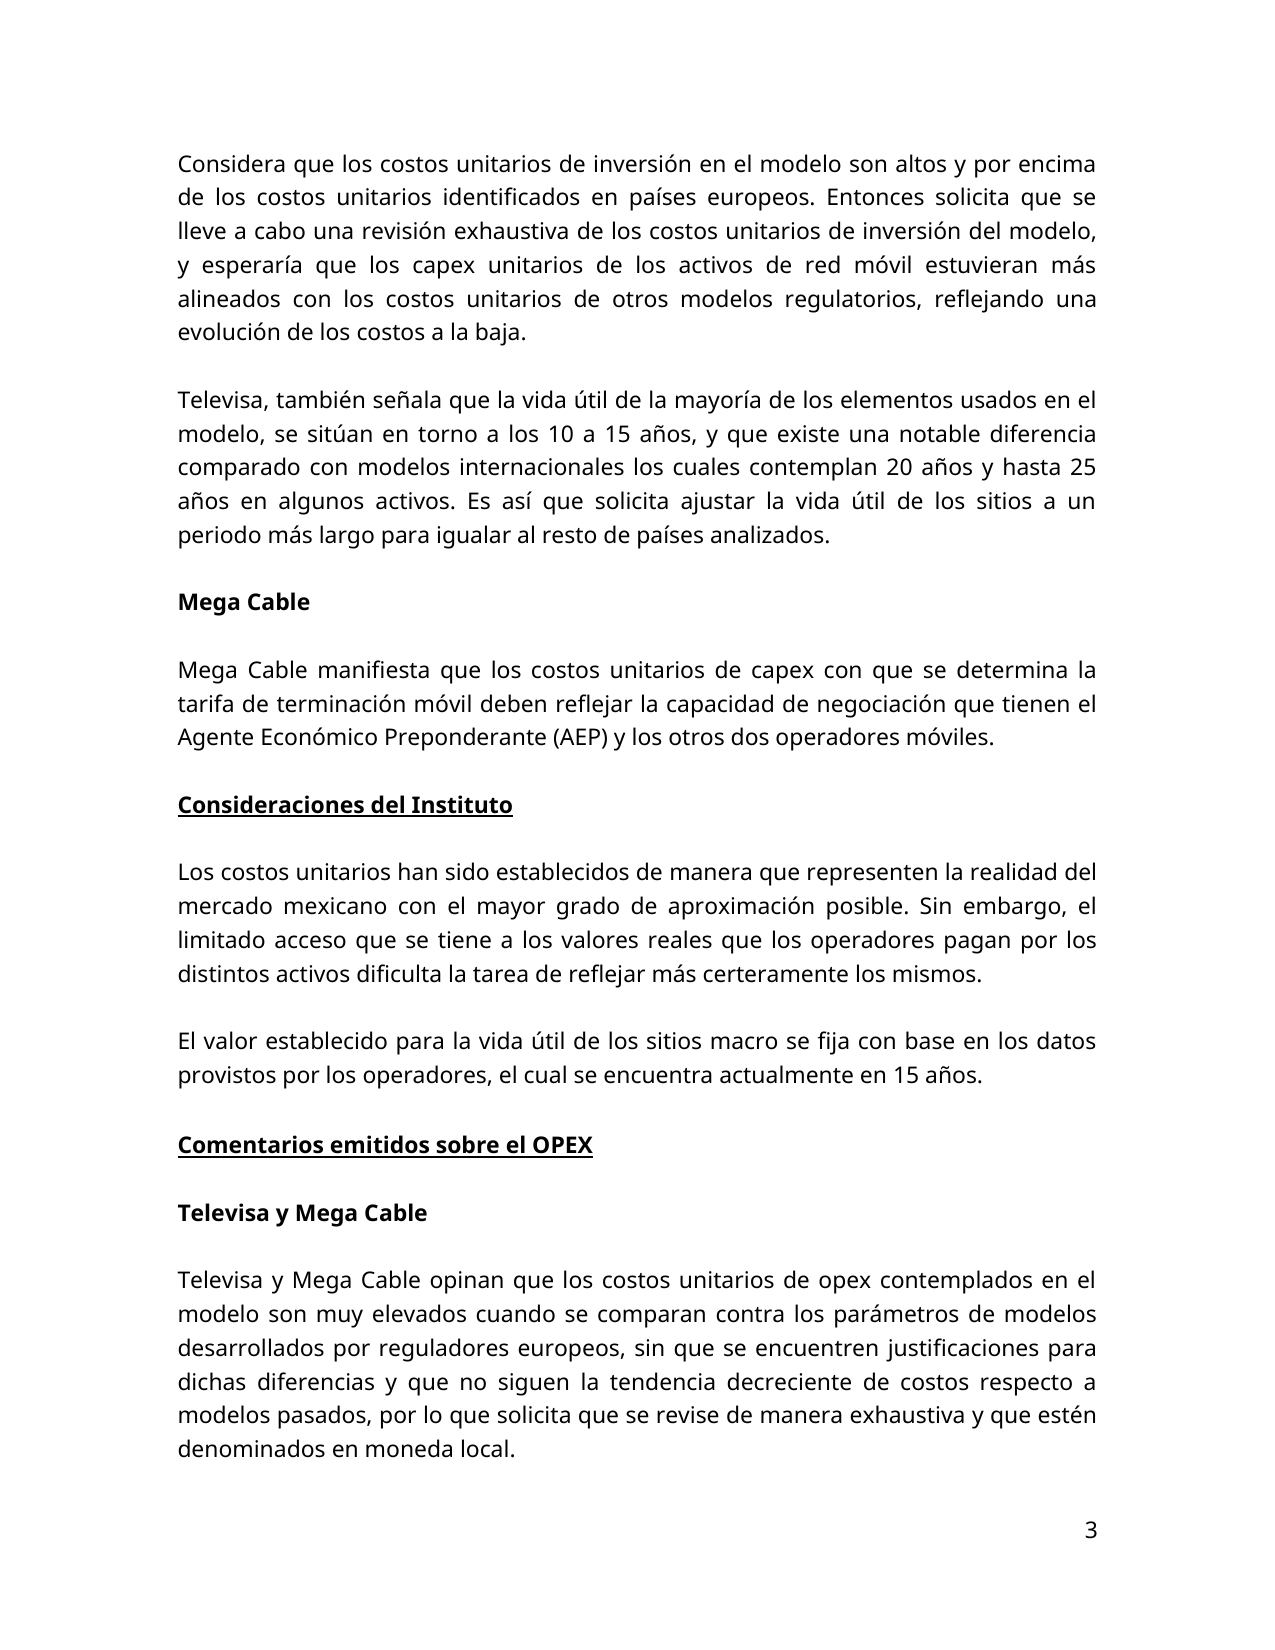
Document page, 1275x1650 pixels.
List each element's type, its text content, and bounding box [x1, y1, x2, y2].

text Mega Cable [177, 586, 1098, 618]
text Mega Cable manifiesta que los costos unitarios de capex con que se determina la tarifa de terminación móvil deben reflejar la capacidad de negociación que tienen el Agente Económico Preponderante (AEP) y los otros dos operadores móviles. [177, 654, 1098, 753]
text Comentarios emitidos sobre el OPEX [177, 1129, 1098, 1161]
text Consideraciones del Instituto [177, 789, 1098, 820]
text El valor establecido para la vida útil de los sitios macro se fija con base en los datos provistos por los operadores, el cual se encuentra actualmente en 15 años. [177, 1025, 1098, 1090]
text Televisa y Mega Cable opinan que los costos unitarios de opex contemplados en el modelo son muy elevados cuando se comparan contra los parámetros de modelos desarrollados por reguladores europeos, sin que se encuentren justificaciones para dichas diferencias y que no siguen la tendencia decreciente de costos respecto a modelos pasados, por lo que solicita que se revise de manera exhaustiva y que estén denominados en moneda local. [177, 1264, 1098, 1464]
text Televisa y Mega Cable [177, 1197, 1098, 1228]
text Considera que los costos unitarios de inversión en el modelo son altos y por encima de los costos unitarios identificados en países europeos. Entonces solicita que se lleve a cabo una revisión exhaustiva de los costos unitarios de inversión del modelo, y esperaría que los capex unitarios de los activos de red móvil estuvieran más alineados con los costos unitarios de otros modelos regulatorios, reflejando una evolución de los costos a la baja. [177, 148, 1098, 348]
text Los costos unitarios han sido establecidos de manera que representen la realidad del mercado mexicano con el mayor grado de aproximación posible. Sin embargo, el limitado acceso que se tiene a los valores reales que los operadores pagan por los distintos activos dificulta la tarea de reflejar más certeramente los mismos. [177, 856, 1098, 989]
text Televisa, también señala que la vida útil de la mayoría de los elementos usados en el modelo, se sitúan en torno a los 10 a 15 años, y que existe una notable diferencia comparado con modelos internacionales los cuales contemplan 20 años y hasta 25 años en algunos activos. Es así que solicita ajustar la vida útil de los sitios a un periodo más largo para igualar al resto de países analizados. [177, 384, 1098, 550]
